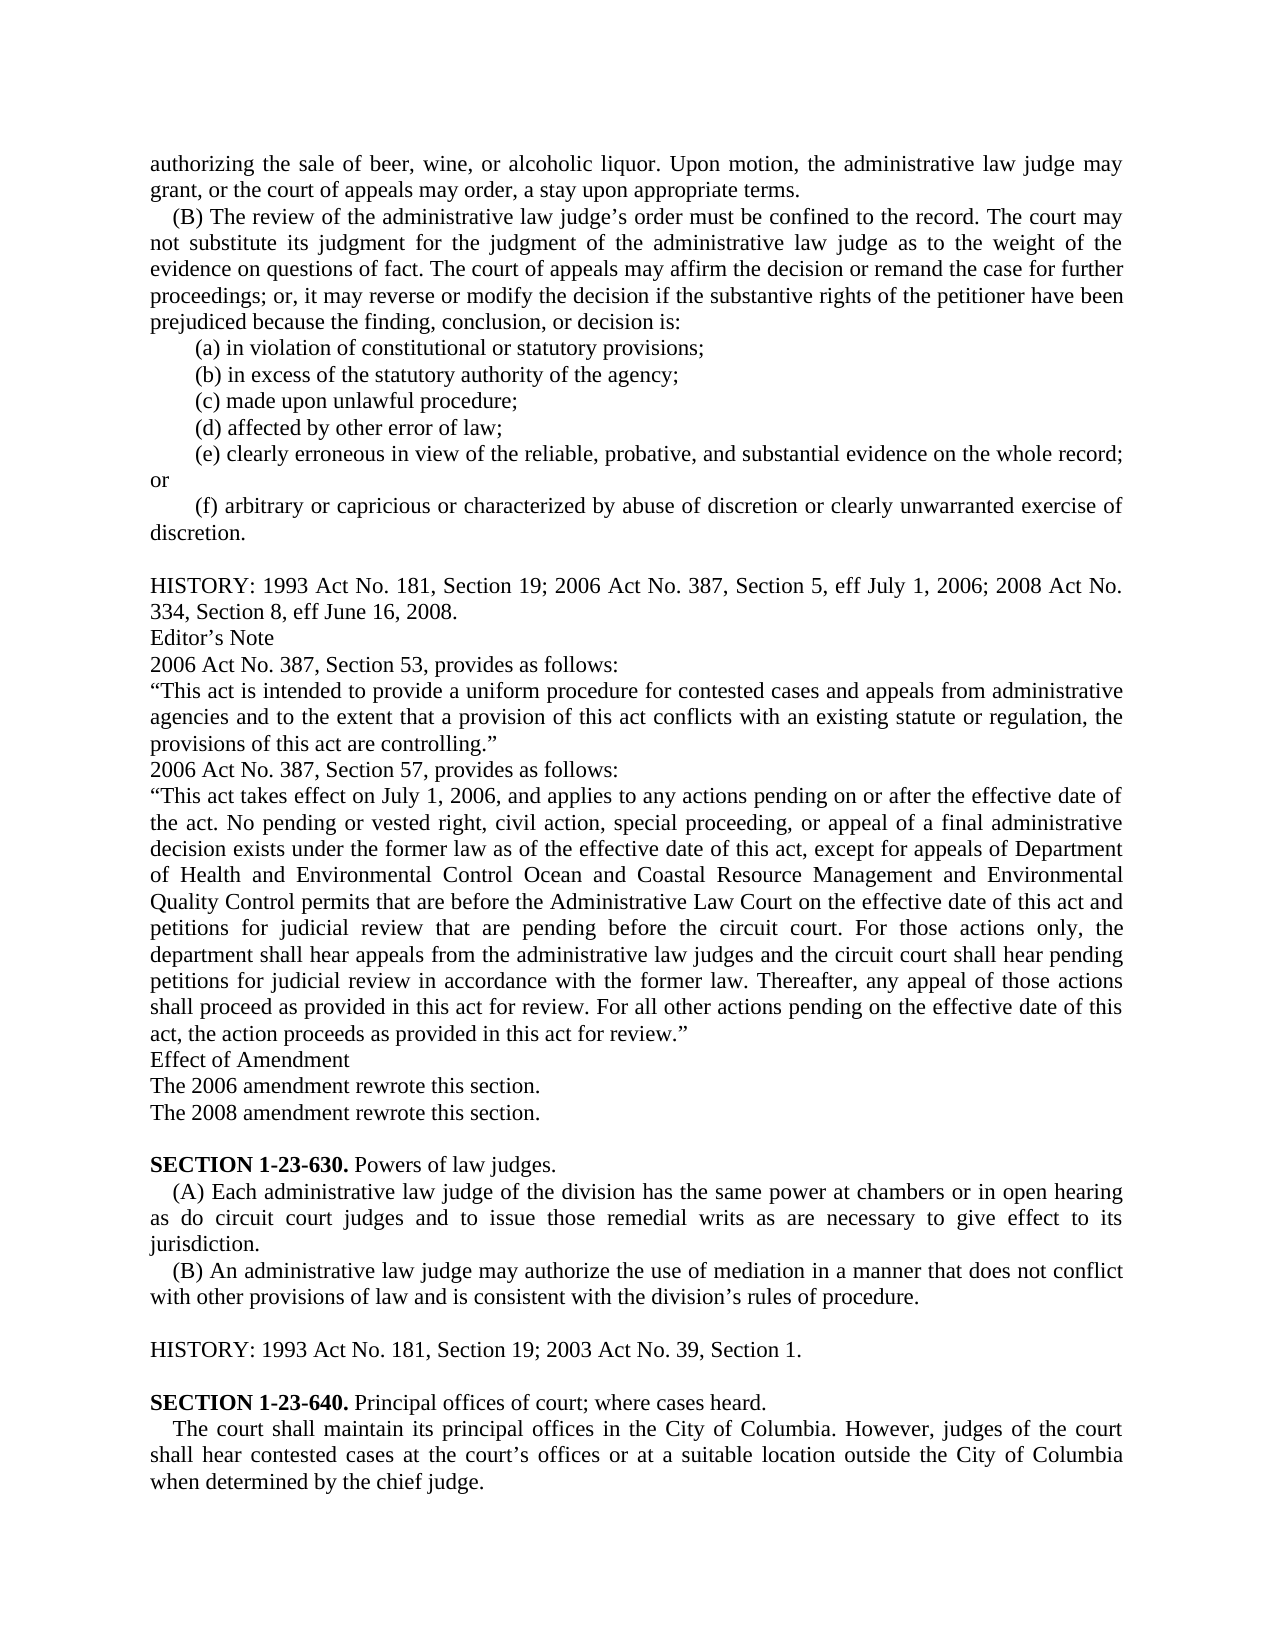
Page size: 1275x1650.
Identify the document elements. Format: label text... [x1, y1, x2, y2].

text (b) in excess of the statutory authority of the agency; [150, 361, 1125, 387]
text Effect of Amendment [150, 1046, 1125, 1072]
text The court shall maintain its principal offices in the City of Columbia. However, judges of the court shall hear contested cases at the court’s offices or at a suitable location outside the City of Columbia when determined by the chief judge. [150, 1415, 1125, 1494]
text (c) made upon unlawful procedure; [150, 387, 1125, 413]
text HISTORY: 1993 Act No. 181, Section 19; 2006 Act No. 387, Section 5, eff July 1, 2006; 2008 Act No. 334, Section 8, eff June 16, 2008. [150, 572, 1125, 624]
text The 2006 amendment rewrote this section. [150, 1072, 1125, 1099]
text HISTORY: 1993 Act No. 181, Section 19; 2003 Act No. 39, Section 1. [150, 1336, 1125, 1362]
text (d) affected by other error of law; [150, 413, 1125, 440]
text (e) clearly erroneous in view of the reliable, probative, and substantial evidence on the whole record; or [150, 440, 1125, 493]
text SECTION 1-23-630. Powers of law judges. [150, 1151, 1125, 1178]
text (B) The review of the administrative law judge’s order must be confined to the record. The court may not substitute its judgment for the judgment of the administrative law judge as to the weight of the evidence on questions of fact. The court of appeals may affirm the decision or remand the case for further proceedings; or, it may reverse or modify the decision if the substantive rights of the petitioner have been prejudiced because the finding, conclusion, or decision is: [150, 203, 1125, 334]
text “This act takes effect on July 1, 2006, and applies to any actions pending on or after the effective date of the act. No pending or vested right, civil action, special proceeding, or appeal of a final administrative decision exists under the former law as of the effective date of this act, except for appeals of Department of Health and Environmental Control Ocean and Coastal Resource Management and Environmental Quality Control permits that are before the Administrative Law Court on the effective date of this act and petitions for judicial review that are pending before the circuit court. For those actions only, the department shall hear appeals from the administrative law judges and the circuit court shall hear pending petitions for judicial review in accordance with the former law. Thereafter, any appeal of those actions shall proceed as provided in this act for review. For all other actions pending on the effective date of this act, the action proceeds as provided in this act for review.” [150, 782, 1125, 1046]
text The 2008 amendment rewrote this section. [150, 1099, 1125, 1125]
text (a) in violation of constitutional or statutory provisions; [150, 334, 1125, 361]
text SECTION 1-23-640. Principal offices of court; where cases heard. [150, 1389, 1125, 1415]
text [150, 150, 1125, 203]
text “This act is intended to provide a uniform procedure for contested cases and appeals from administrative agencies and to the extent that a provision of this act conflicts with an existing statute or regulation, the provisions of this act are controlling.” [150, 677, 1125, 756]
text (f) arbitrary or capricious or characterized by abuse of discretion or clearly unwarranted exercise of discretion. [150, 493, 1125, 545]
text (A) Each administrative law judge of the division has the same power at chambers or in open hearing as do circuit court judges and to issue those remedial writs as are necessary to give effect to its jurisdiction. [150, 1178, 1125, 1257]
text Editor’s Note [150, 624, 1125, 651]
text 2006 Act No. 387, Section 53, provides as follows: [150, 651, 1125, 677]
text (B) An administrative law judge may authorize the use of mediation in a manner that does not conflict with other provisions of law and is consistent with the division’s rules of procedure. [150, 1257, 1125, 1309]
text 2006 Act No. 387, Section 57, provides as follows: [150, 756, 1125, 782]
